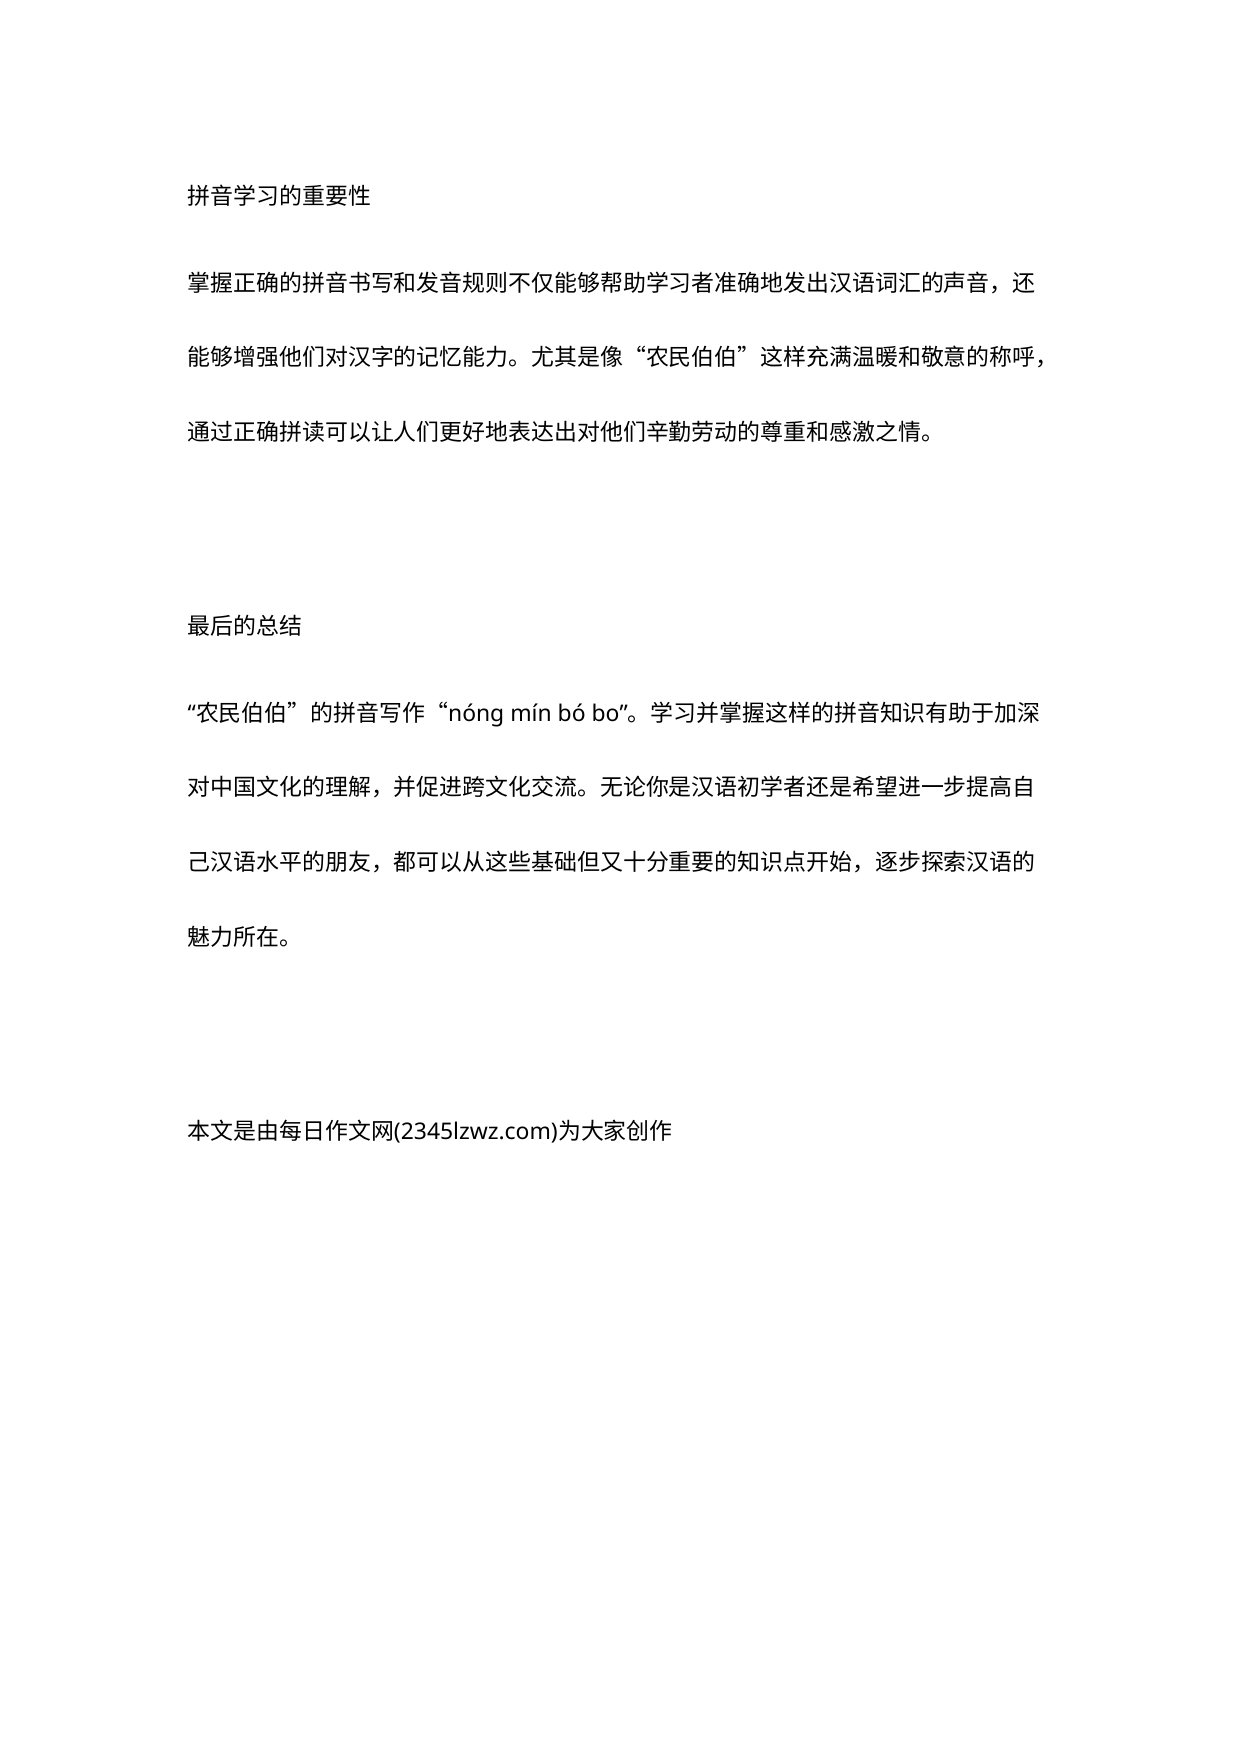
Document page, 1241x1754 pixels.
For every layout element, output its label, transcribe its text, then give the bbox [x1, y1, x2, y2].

text 最后的总结 [187, 592, 1053, 657]
text “农民伯伯”的拼音写作“nóng mín bó bo”。学习并掌握这样的拼音知识有助于加深对中国文化的理解，并促进跨文化交流。无论你是汉语初学者还是希望进一步提高自己汉语水平的朋友，都可以从这些基础但又十分重要的知识点开始，逐步探索汉语的魅力所在。 [187, 679, 1053, 968]
text 拼音学习的重要性 [187, 162, 1053, 227]
text 掌握正确的拼音书写和发音规则不仅能够帮助学习者准确地发出汉语词汇的声音，还能够增强他们对汉字的记忆能力。尤其是像“农民伯伯”这样充满温暖和敬意的称呼，通过正确拼读可以让人们更好地表达出对他们辛勤劳动的尊重和感激之情。 [187, 248, 1053, 463]
text 本文是由每日作文网(2345lzwz.com)为大家创作 [187, 1097, 1053, 1162]
